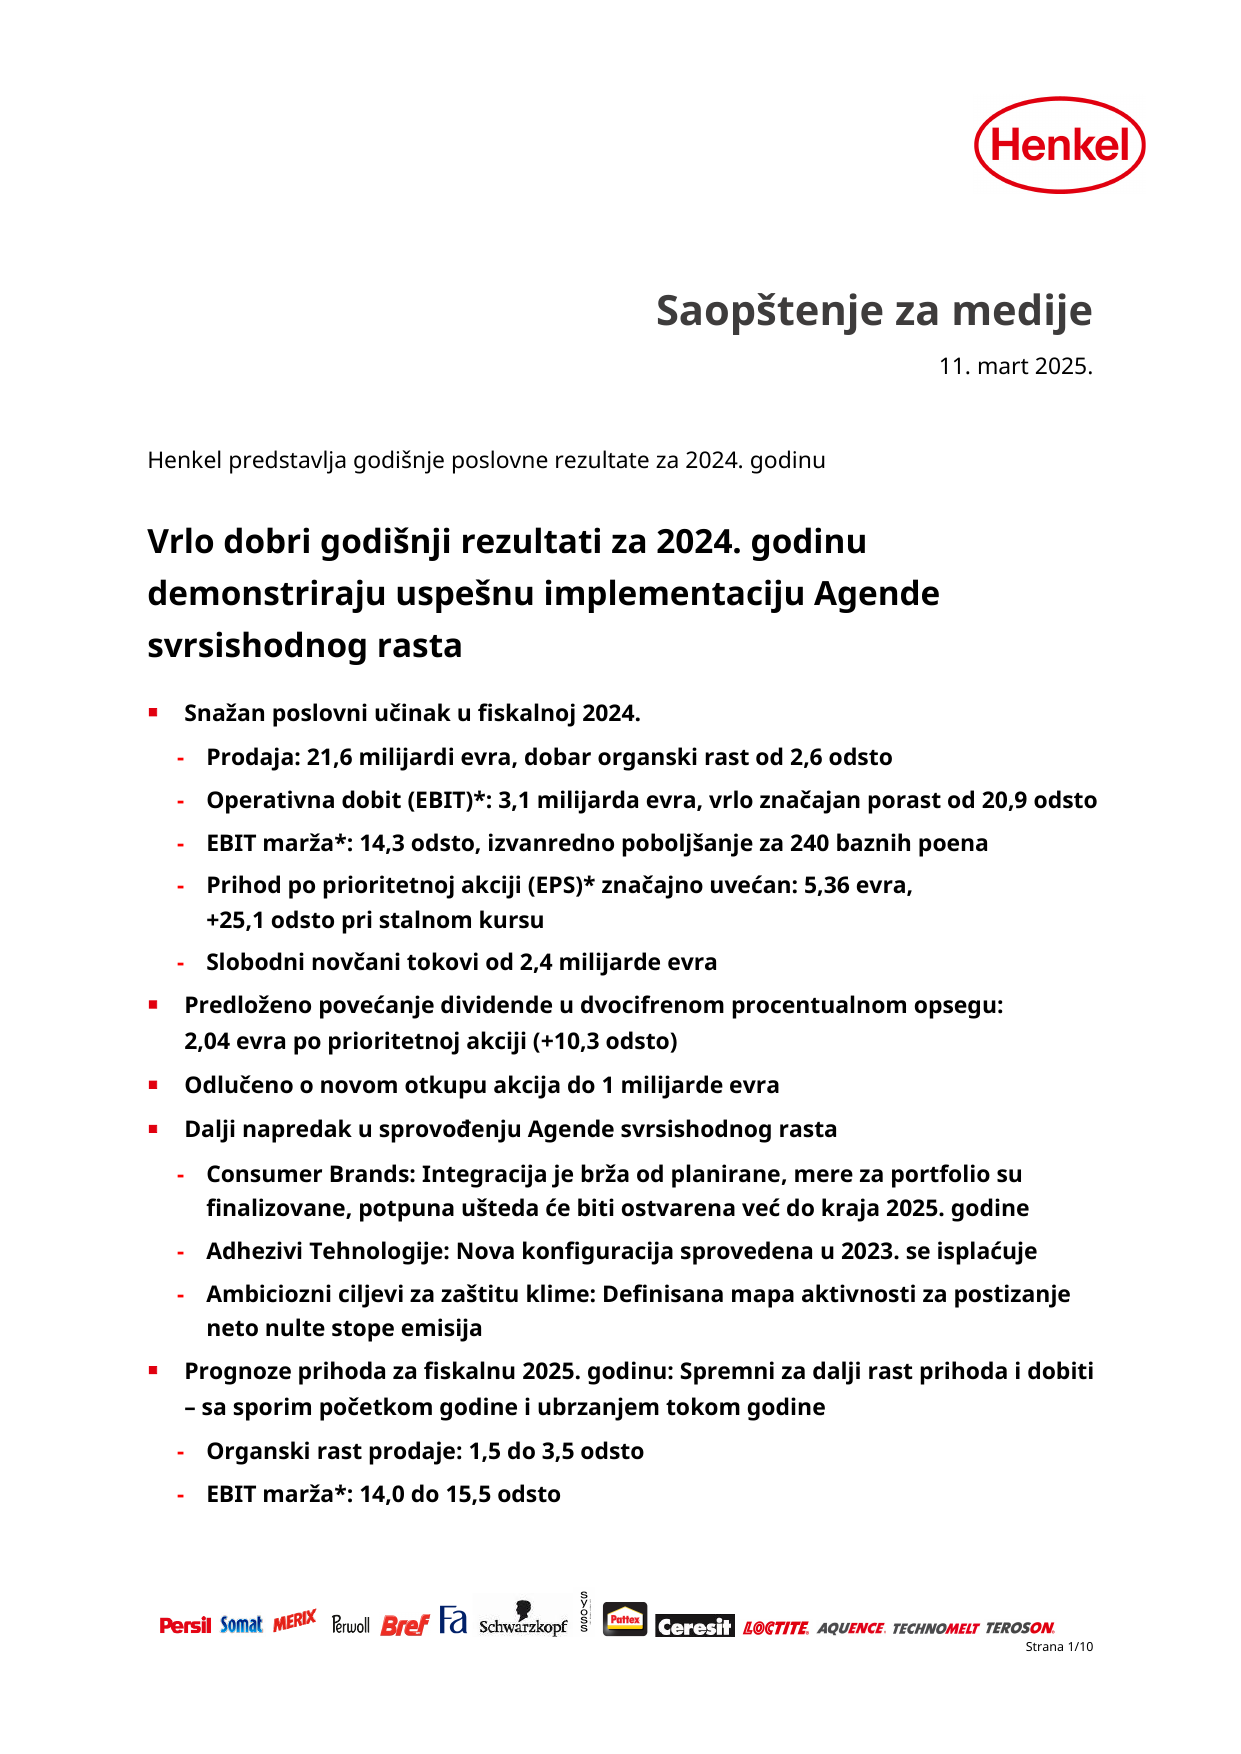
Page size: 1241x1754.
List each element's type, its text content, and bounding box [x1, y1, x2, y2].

list Operativna dobit (EBIT)*: 3,1 milijarda evra, vrlo značajan porast od 20,9 odsto [177, 784, 1104, 815]
list Prihod po prioritetnoj akciji (EPS)* značajno uvećan: 5,36 evra, +25,1 odsto pri stalnom kursu [177, 869, 1104, 935]
list Prodaja: 21,6 milijardi evra, dobar organski rast od 2,6 odsto [177, 741, 1104, 772]
list Organski rast prodaje: 1,5 do 3,5 odsto [177, 1435, 1104, 1466]
picture [738, 1619, 813, 1637]
picture [889, 1619, 1057, 1637]
picture [973, 94, 1146, 194]
picture [816, 1620, 886, 1637]
picture [156, 1603, 323, 1637]
list Slobodni novčani tokovi od 2,4 milijarde evra [177, 946, 1104, 977]
text 11. mart 2025. [147, 350, 1093, 381]
picture [325, 1612, 376, 1637]
list Snažan poslovni učinak u fiskalnoj 2024. [147, 697, 1104, 728]
list Prognoze prihoda za fiskalnu 2025. godinu: Spremni za dalji rast prihoda i dobiti – sa sporim početkom godine i ubrzanjem tokom godine [147, 1354, 1104, 1422]
list Ambiciozni ciljevi za zaštitu klime: Definisana mapa aktivnosti za postizanje neto nulte stope emisija [177, 1277, 1104, 1343]
picture [655, 1614, 735, 1637]
list Adhezivi Tehnologije: Nova konfiguracija sprovedena u 2023. se isplaćuje [177, 1235, 1104, 1266]
text Henkel predstavlja godišnje poslovne rezultate za 2024. godinu [147, 444, 1093, 475]
list Predloženo povećanje dividende u dvocifrenom procentualnom opsegu: 2,04 evra po prioritetnoj akciji (+10,3 odsto) [147, 989, 1104, 1056]
list EBIT marža*: 14,0 do 15,5 odsto [177, 1477, 1104, 1509]
picture [434, 1587, 595, 1637]
list Odlučeno o novom otkupu akcija do 1 milijarde evra [147, 1069, 1104, 1100]
list Dalji napredak u sprovođenju Agende svrsishodnog rasta [147, 1113, 1104, 1145]
picture [601, 1602, 649, 1637]
text Vrlo dobri godišnji rezultati za 2024. godinu demonstriraju uspešnu implementaciju Agende svrsishodnog rasta [147, 517, 1093, 667]
list EBIT marža*: 14,3 odsto, izvanredno poboljšanje za 240 baznih poena [177, 826, 1104, 858]
list Consumer Brands: Integracija je brža od planirane, mere za portfolio su finalizovane, potpuna ušteda će biti ostvarena već do kraja 2025. godine [177, 1158, 1104, 1223]
picture [378, 1612, 432, 1637]
